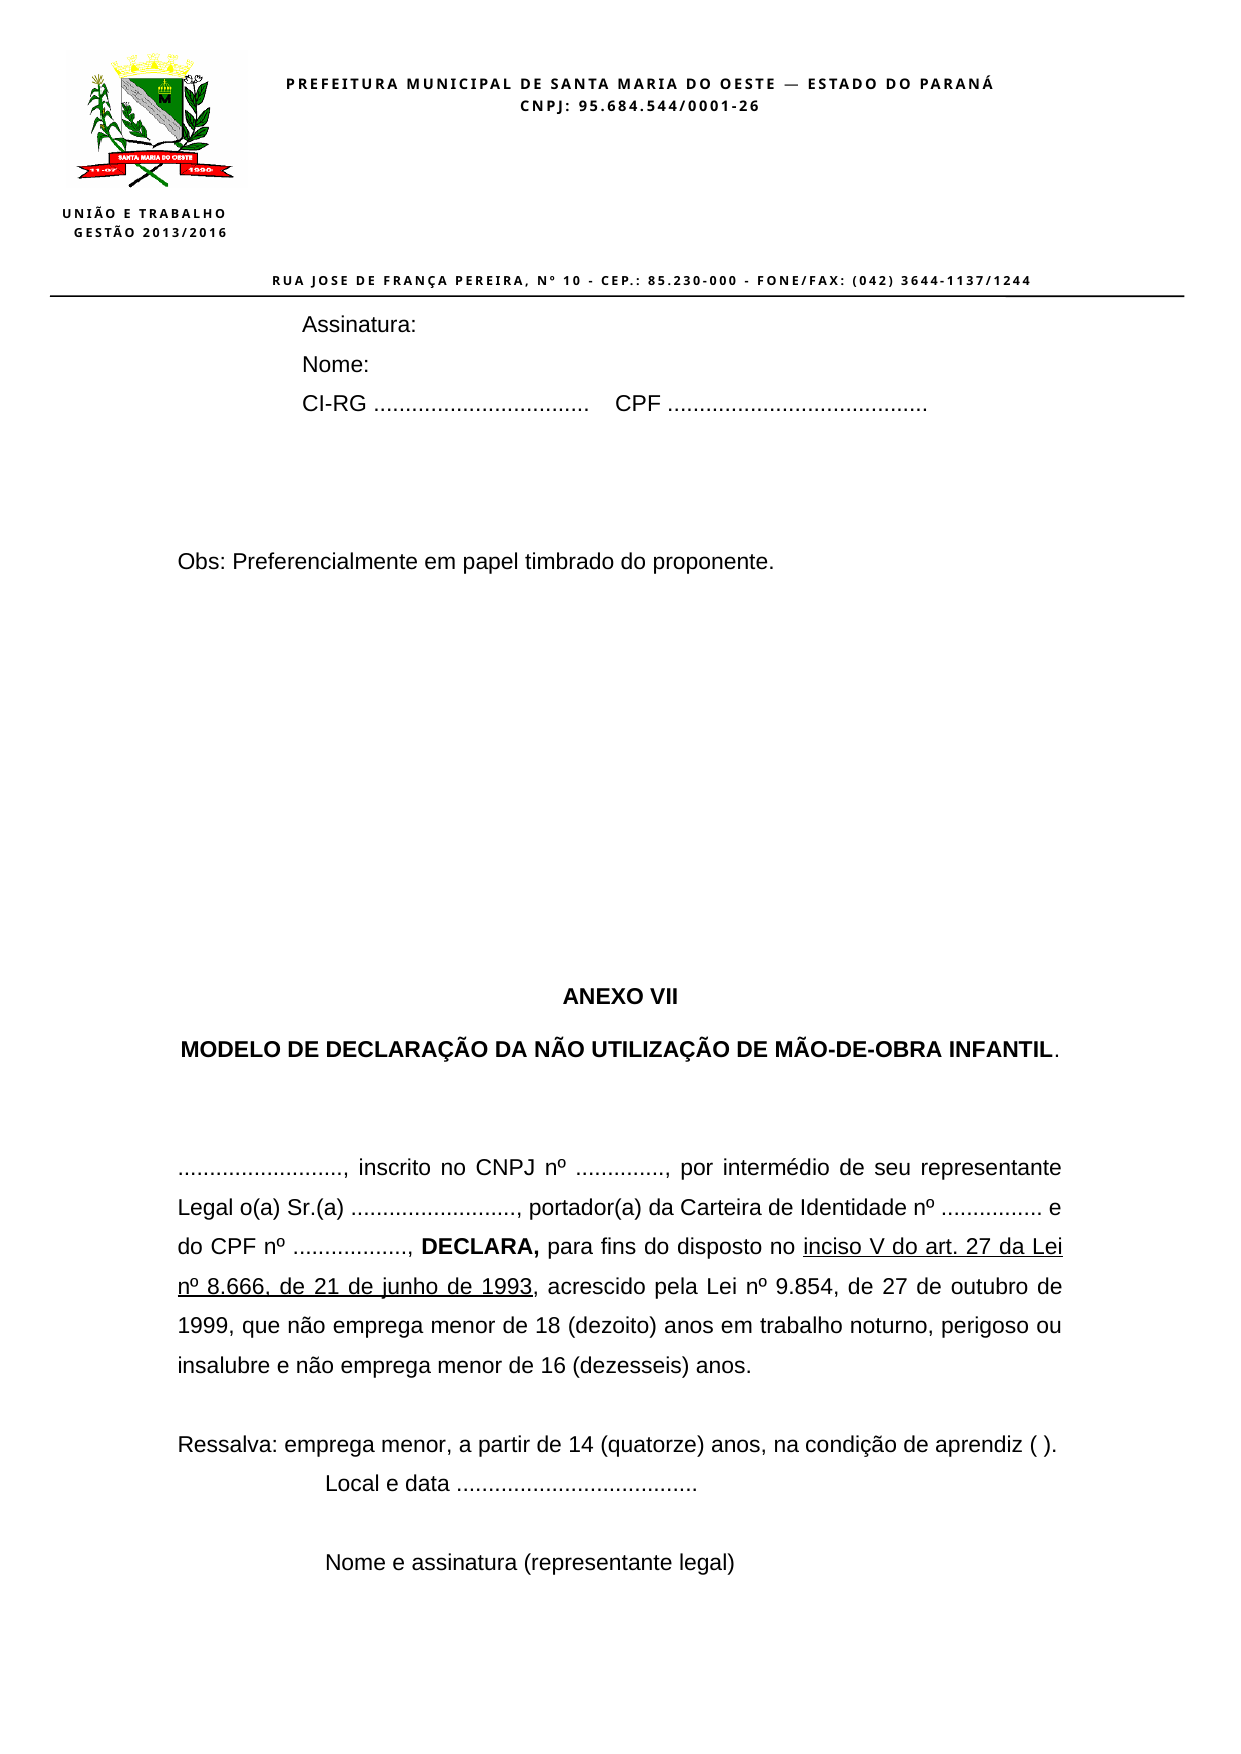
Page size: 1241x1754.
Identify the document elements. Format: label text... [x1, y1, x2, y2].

text Local e data ...................................... [177, 1470, 1063, 1496]
text .........................., inscrito no CNPJ nº .............., por intermédio de seu representante Legal o(a) Sr.(a) .........................., portador(a) da Carteira de Identidade nº ................ e do CPF nº .................., DECLARA, para fins do disposto no inciso V do art. 27 da Lei nº 8.666, de 21 de junho de 1993, acrescido pela Lei nº 9.854, de 27 de outubro de 1999, que não emprega menor de 18 (dezoito) anos em trabalho noturno, perigoso ou insalubre e não emprega menor de 16 (dezesseis) anos. [177, 1154, 1063, 1378]
text Nome e assinatura (representante legal) [177, 1549, 1063, 1575]
text Obs: Preferencialmente em papel timbrado do proponente. [177, 548, 1063, 575]
text MODELO DE DECLARAÇÃO DA NÃO UTILIZAÇÃO DE MÃO-DE-OBRA INFANTIL. [177, 1036, 1063, 1062]
text CI-RG .................................. CPF ......................................... [177, 390, 1063, 417]
text ANEXO VII [177, 983, 1063, 1009]
picture [65, 50, 249, 188]
text Ressalva: emprega menor, a partir de 14 (quatorze) anos, na condição de aprendiz ( ). [177, 1431, 1063, 1457]
text Nome: [177, 351, 1063, 377]
text Assinatura: [177, 311, 1063, 338]
